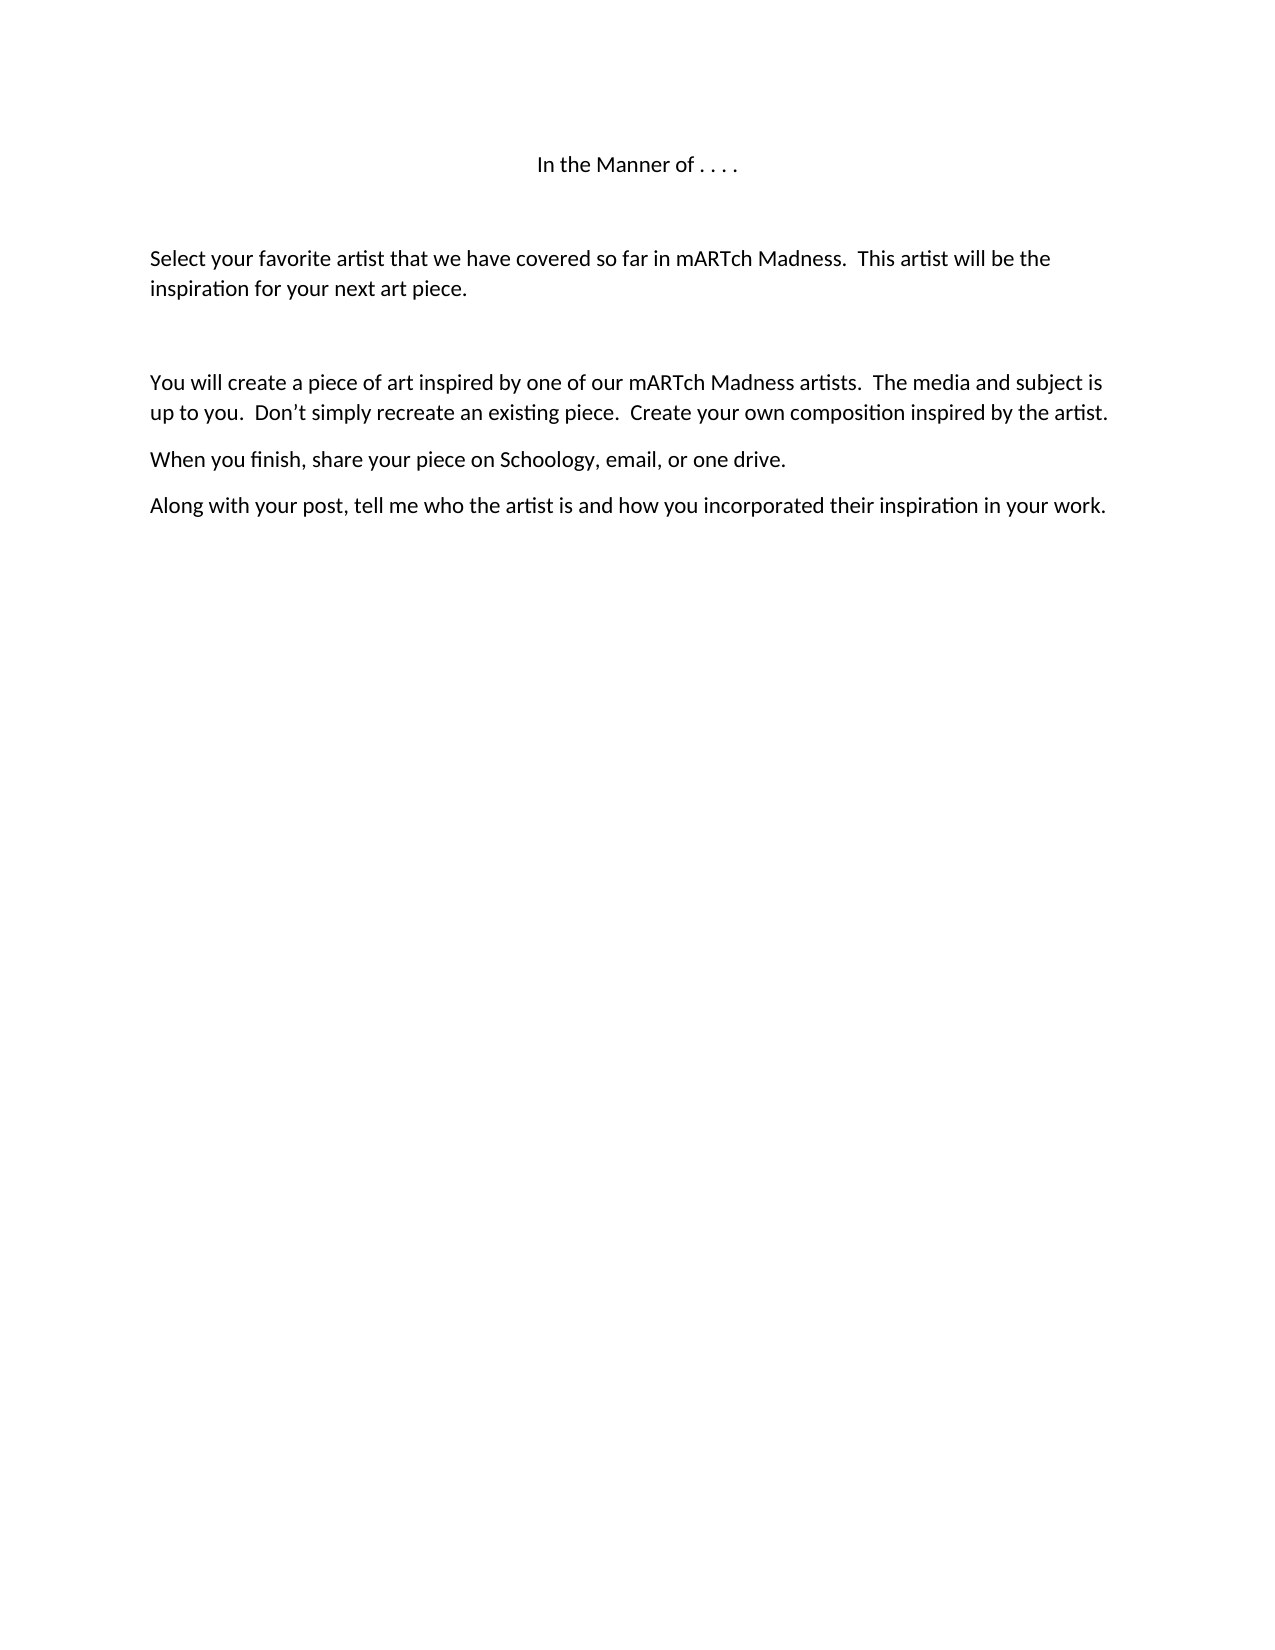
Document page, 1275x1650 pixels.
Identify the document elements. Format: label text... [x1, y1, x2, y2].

text Select your favorite artist that we have covered so far in mARTch Madness. This artist will be the inspiration for your next art piece. [150, 244, 1125, 302]
text When you finish, share your piece on Schoology, email, or one drive. [150, 445, 1125, 473]
text In the Manner of . . . . [150, 150, 1125, 178]
text You will create a piece of art inspired by one of our mARTch Madness artists. The media and subject is up to you. Don’t simply recreate an existing piece. Create your own composition inspired by the artist. [150, 368, 1125, 426]
text Along with your post, tell me who the artist is and how you incorporated their inspiration in your work. [150, 492, 1125, 520]
